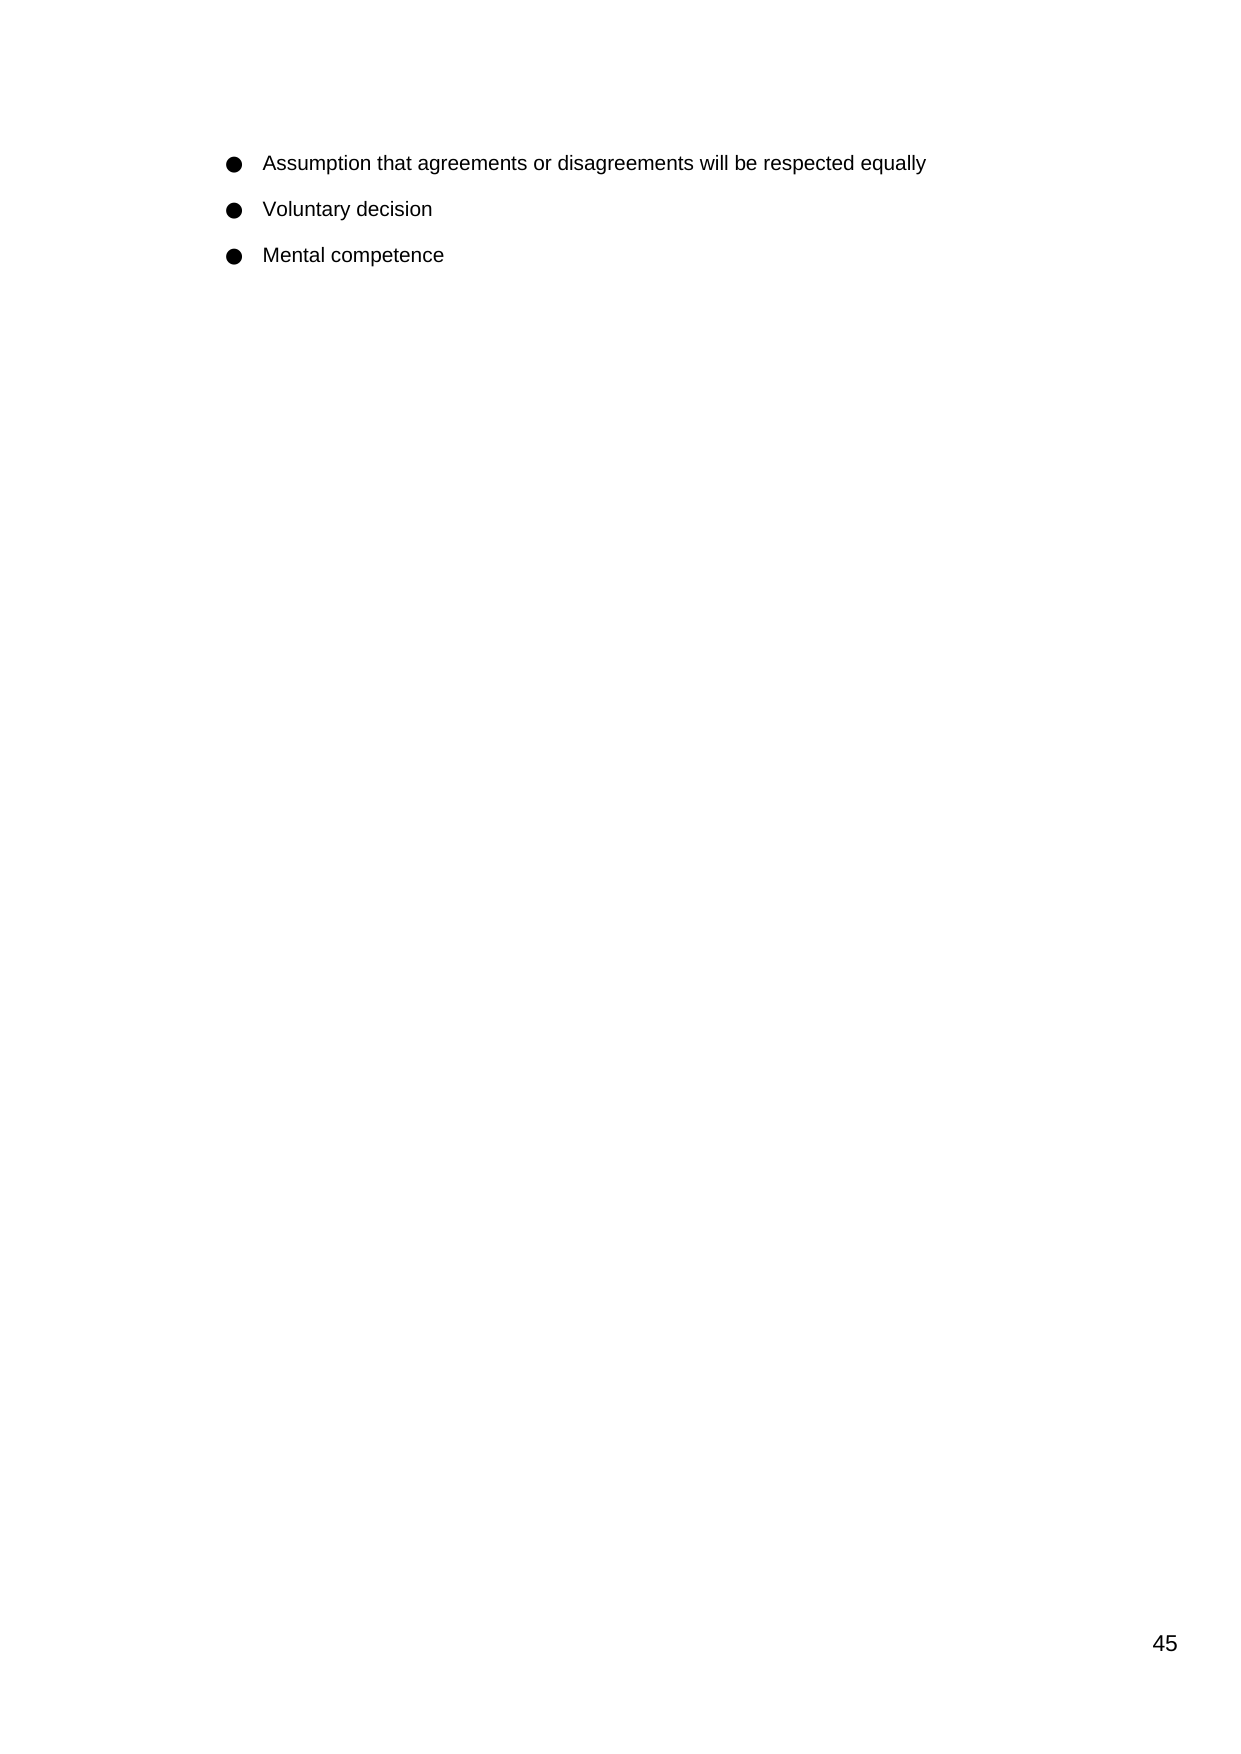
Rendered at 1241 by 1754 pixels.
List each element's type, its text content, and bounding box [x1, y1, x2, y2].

list Assumption that agreements or disagreements will be respected equally [225, 139, 1178, 182]
list Voluntary decision [225, 186, 1178, 228]
list Mental competence [225, 232, 1178, 274]
